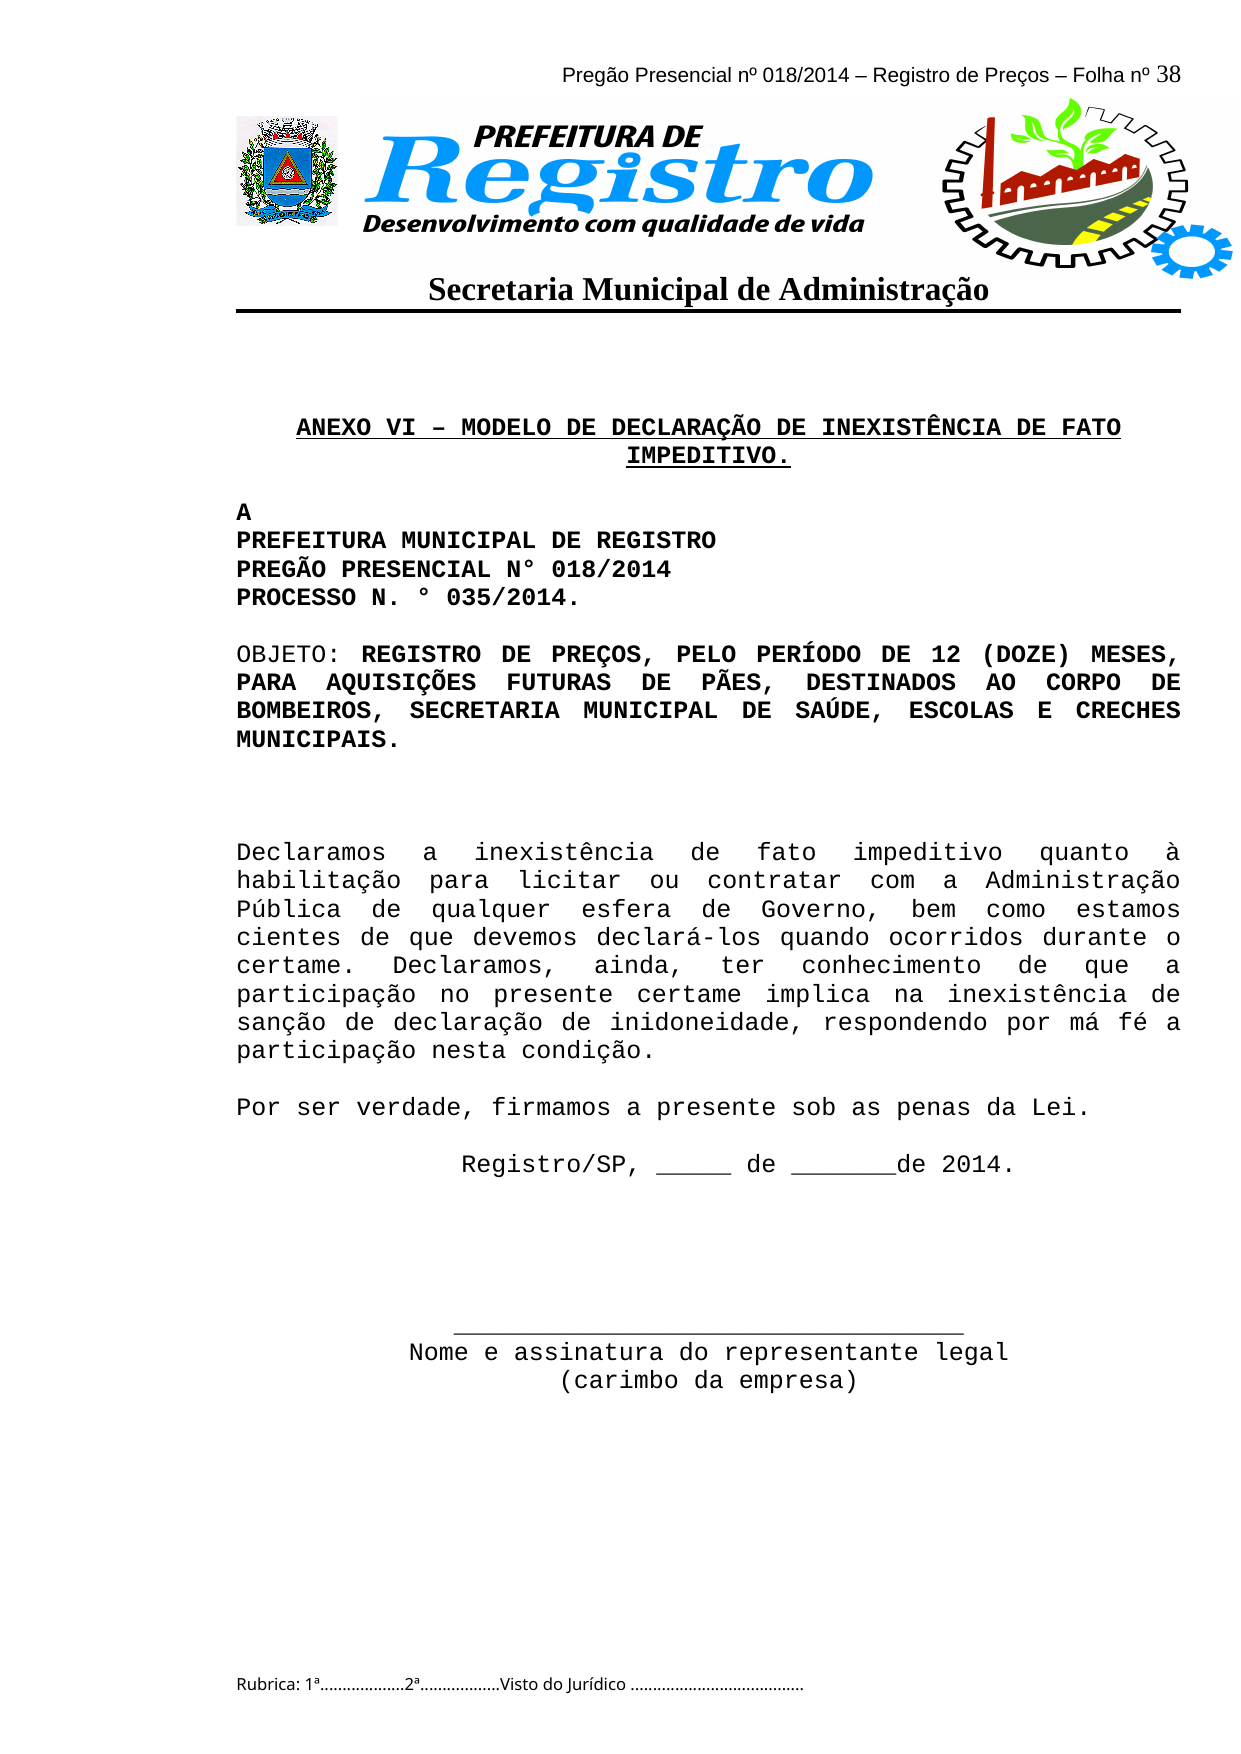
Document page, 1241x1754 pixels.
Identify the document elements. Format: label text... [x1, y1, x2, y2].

picture [236, 116, 338, 226]
text Objeto: REGISTRO DE PREÇOS, PELO PERÍODO DE 12 (DOZE) MESES, PARA AQUISIÇÕES FUTURAS DE PÃES, DESTINADOS AO CORPO DE BOMBEIROS, SECRETARIA MUNICIPAL DE SAÚDE, ESCOLAS E CRECHES MUNICIPAIS. [236, 641, 1181, 754]
text Registro/SP, _____ de _______de 2014. [236, 1151, 1181, 1179]
text Processo N. ° 035/2014. [236, 584, 1181, 613]
text Pregão Presencial N° 018/2014 [236, 556, 1181, 584]
text Nome e assinatura do representante legal [236, 1339, 1181, 1368]
text ANEXO VI – MODELO DE DECLARAÇÃO DE INEXISTÊNCIA DE FATO IMPEDITIVO. [236, 414, 1181, 471]
text Por ser verdade, firmamos a presente sob as penas da Lei. [236, 1094, 1181, 1123]
text A [236, 499, 1181, 528]
text Declaramos a inexistência de fato impeditivo quanto à habilitação para licitar ou contratar com a Administração Pública de qualquer esfera de Governo, bem como estamos cientes de que devemos declará-los quando ocorridos durante o certame. Declaramos, ainda, ter conhecimento de que a participação no presente certame implica na inexistência de sanção de declaração de inidoneidade, respondendo por má fé a participação nesta condição. [236, 839, 1181, 1066]
picture [361, 97, 1235, 279]
text (carimbo da empresa) [236, 1368, 1181, 1396]
text Prefeitura Municipal de Registro [236, 528, 1181, 556]
text __________________________________ [236, 1311, 1181, 1339]
